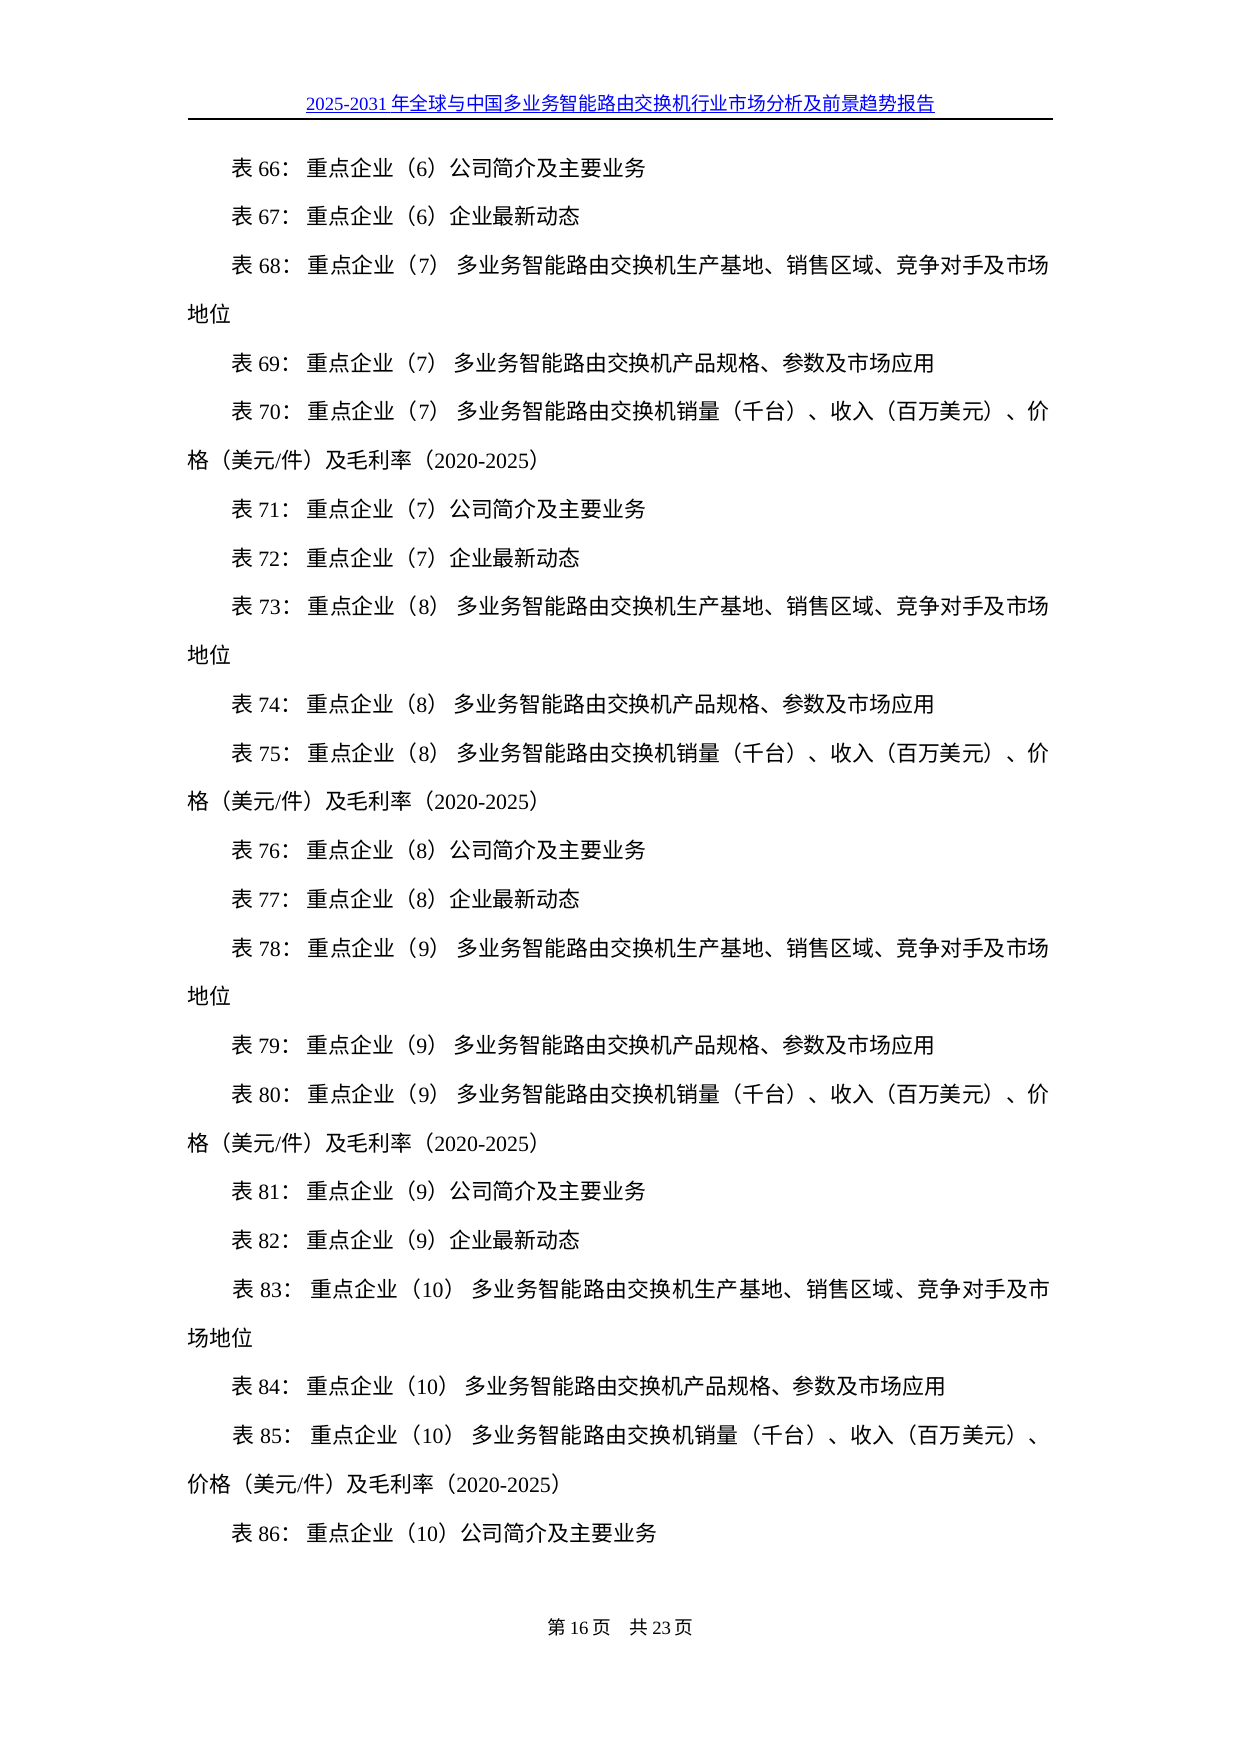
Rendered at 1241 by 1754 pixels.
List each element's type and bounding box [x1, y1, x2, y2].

text [187, 150, 1053, 1548]
